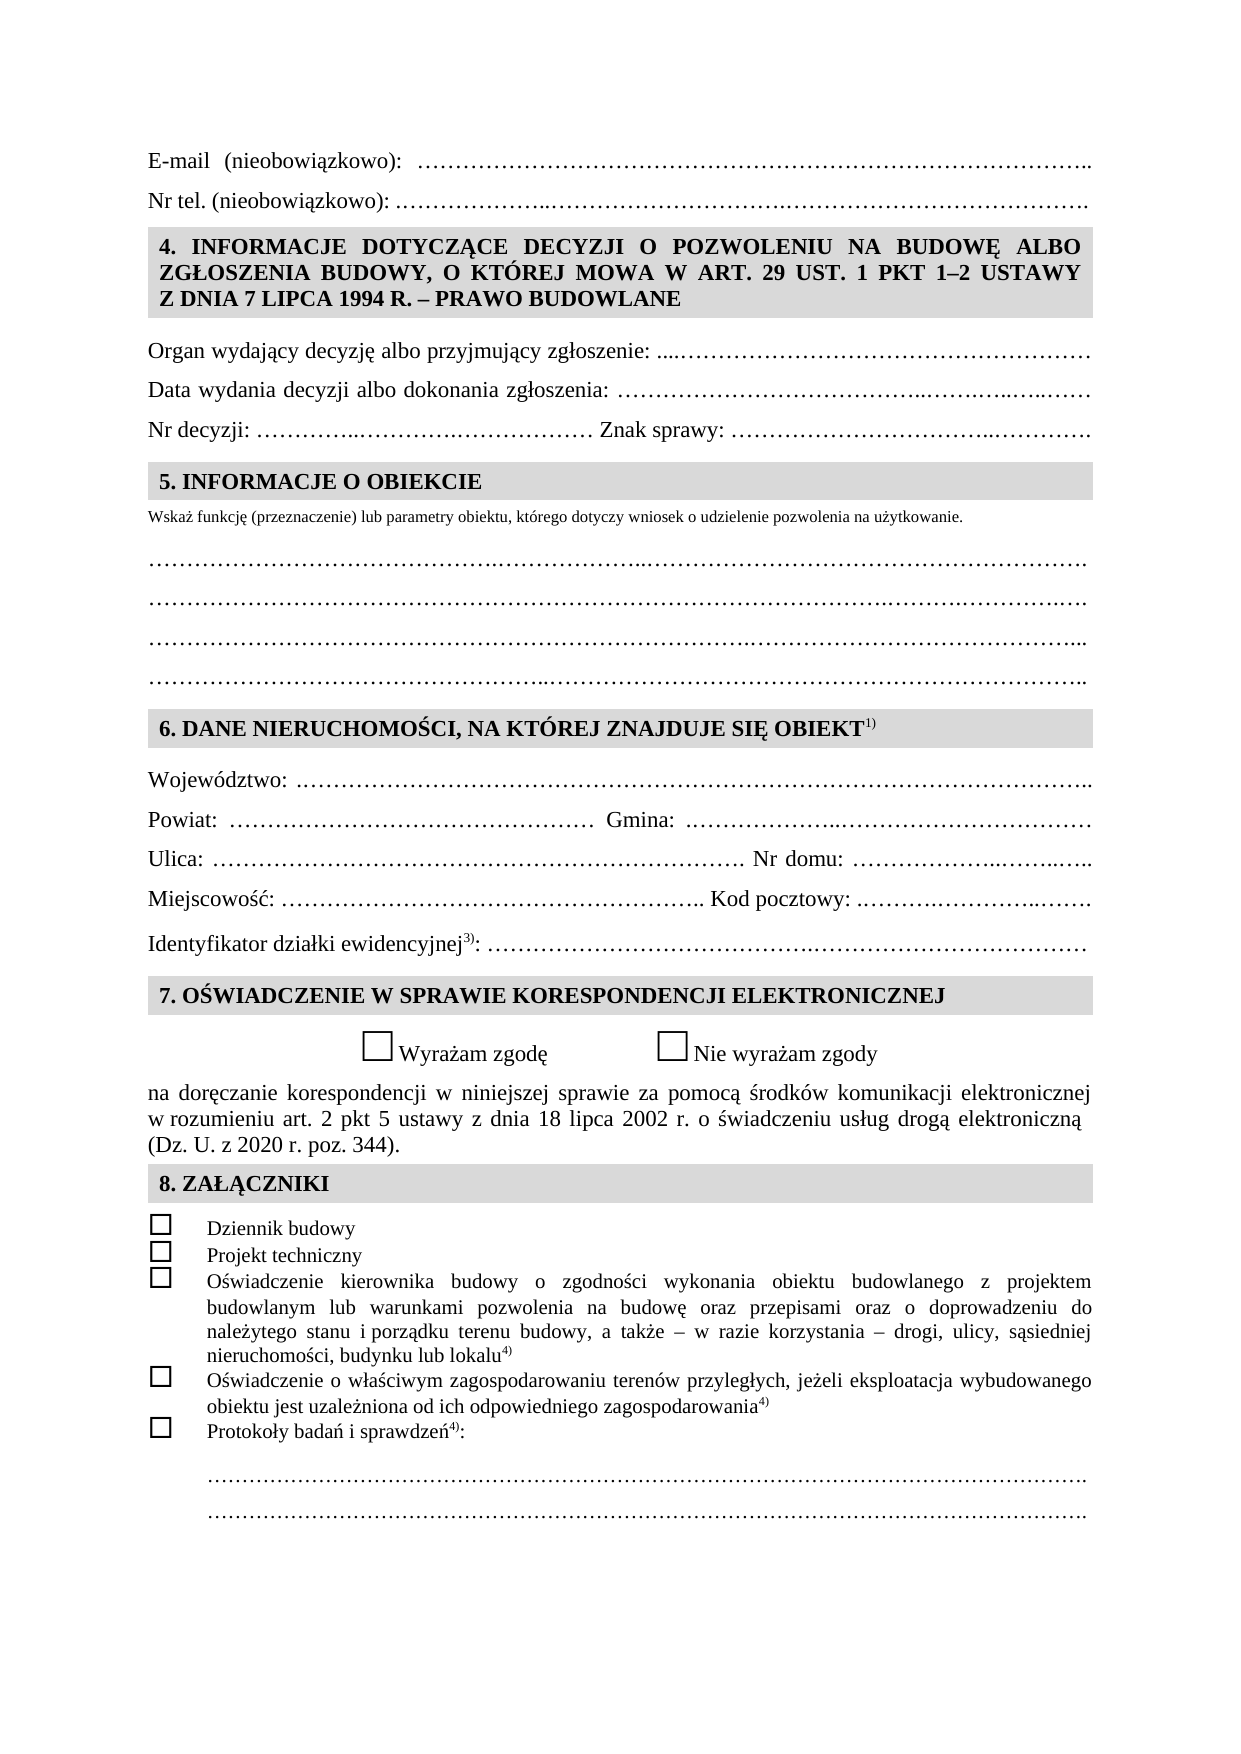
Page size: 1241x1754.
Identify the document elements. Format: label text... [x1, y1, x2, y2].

table_header 5. INFORMACJE O OBIEKCIE [148, 462, 1093, 500]
text Organ wydający decyzję albo przyjmujący zgłoszenie: ....……………………………………………… Data wydania decyzji albo dokonania zgłoszenia: …………………………………..…….…..…..…… Nr decyzji: …………..………….……………… Znak sprawy: ……………………………..…………. [148, 337, 1093, 442]
list Oświadczenie o właściwym zagospodarowaniu terenów przyległych, jeżeli eksploatacja wybudowanego obiektu jest uzależniona od ich odpowiedniego zagospodarowania4) [148, 1367, 1093, 1418]
table_header 4. INFORMACJE DOTYCZĄCE DECYZJI O POZWOLENIU NA BUDOWĘ ALBO ZGŁOSZENIA BUDOWY, O KTÓREJ MOWA W ART. 29 UST. 1 PKT 1–2 USTAWY Z DNIA 7 LIPCA 1994 R. – PRAWO BUDOWLANE [148, 227, 1093, 318]
list ………………………………………………………………………………………………………………. [207, 1462, 1093, 1487]
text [148, 148, 1093, 213]
list Protokoły badań i sprawdzeń4): [148, 1418, 1093, 1444]
list ………………………………………………………………………………………………………………. [207, 1498, 1093, 1523]
text ……………………………………….………………..…………………………………………………. …………………………………………………………………………………….……….………….…. …………………………………………………………………….……………………………………... ……………………………………………..…………………………………………………………….. [148, 544, 1093, 689]
text □ Wyrażam zgodę □ Nie wyrażam zgody [148, 1015, 1093, 1073]
table_header 6. DANE NIERUCHOMOŚCI, NA KTÓREJ ZNAJDUJE SIĘ OBIEKT1) [148, 709, 1093, 748]
table_header 8. ZAŁĄCZNIKI [148, 1164, 1093, 1203]
text Województwo: .………………………………………………………………………………………….. Powiat: ………………………………………… Gmina: .………………..…………………………… Ulica: ……………………………………………………………. Nr domu: ………………..……..….. Miejscowość: ……………………………………………….. Kod pocztowy: .……….…………..……. [148, 766, 1093, 911]
text Wskaż funkcję (przeznaczenie) lub parametry obiektu, którego dotyczy wniosek o udzielenie pozwolenia na użytkowanie. [148, 507, 1093, 526]
list Oświadczenie kierownika budowy o zgodności wykonania obiektu budowlanego z projektem budowlanym lub warunkami pozwolenia na budowę oraz przepisami oraz o doprowadzeniu do należytego stanu i porządku terenu budowy, a także – w razie korzystania – drogi, ulicy, sąsiedniej nieruchomości, budynku lub lokalu) [148, 1269, 1093, 1367]
text Identyfikator działki ewidencyjnej): …………………………………….……………………………… [148, 931, 1093, 957]
table_header 7. OŚWIADCZENIE W SPRAWIE KORESPONDENCJI ELEKTRONICZNEJ [148, 976, 1093, 1015]
list Dziennik budowy [148, 1216, 1093, 1242]
text na doręczanie korespondencji w niniejszej sprawie za pomocą środków komunikacji elektronicznej w rozumieniu art. 2 pkt 5 ustawy z dnia 18 lipca 2002 r. o świadczeniu usług drogą elektroniczną (Dz. U. z 2020 r. poz. 344). [148, 1079, 1093, 1158]
list Projekt techniczny [148, 1242, 1093, 1269]
